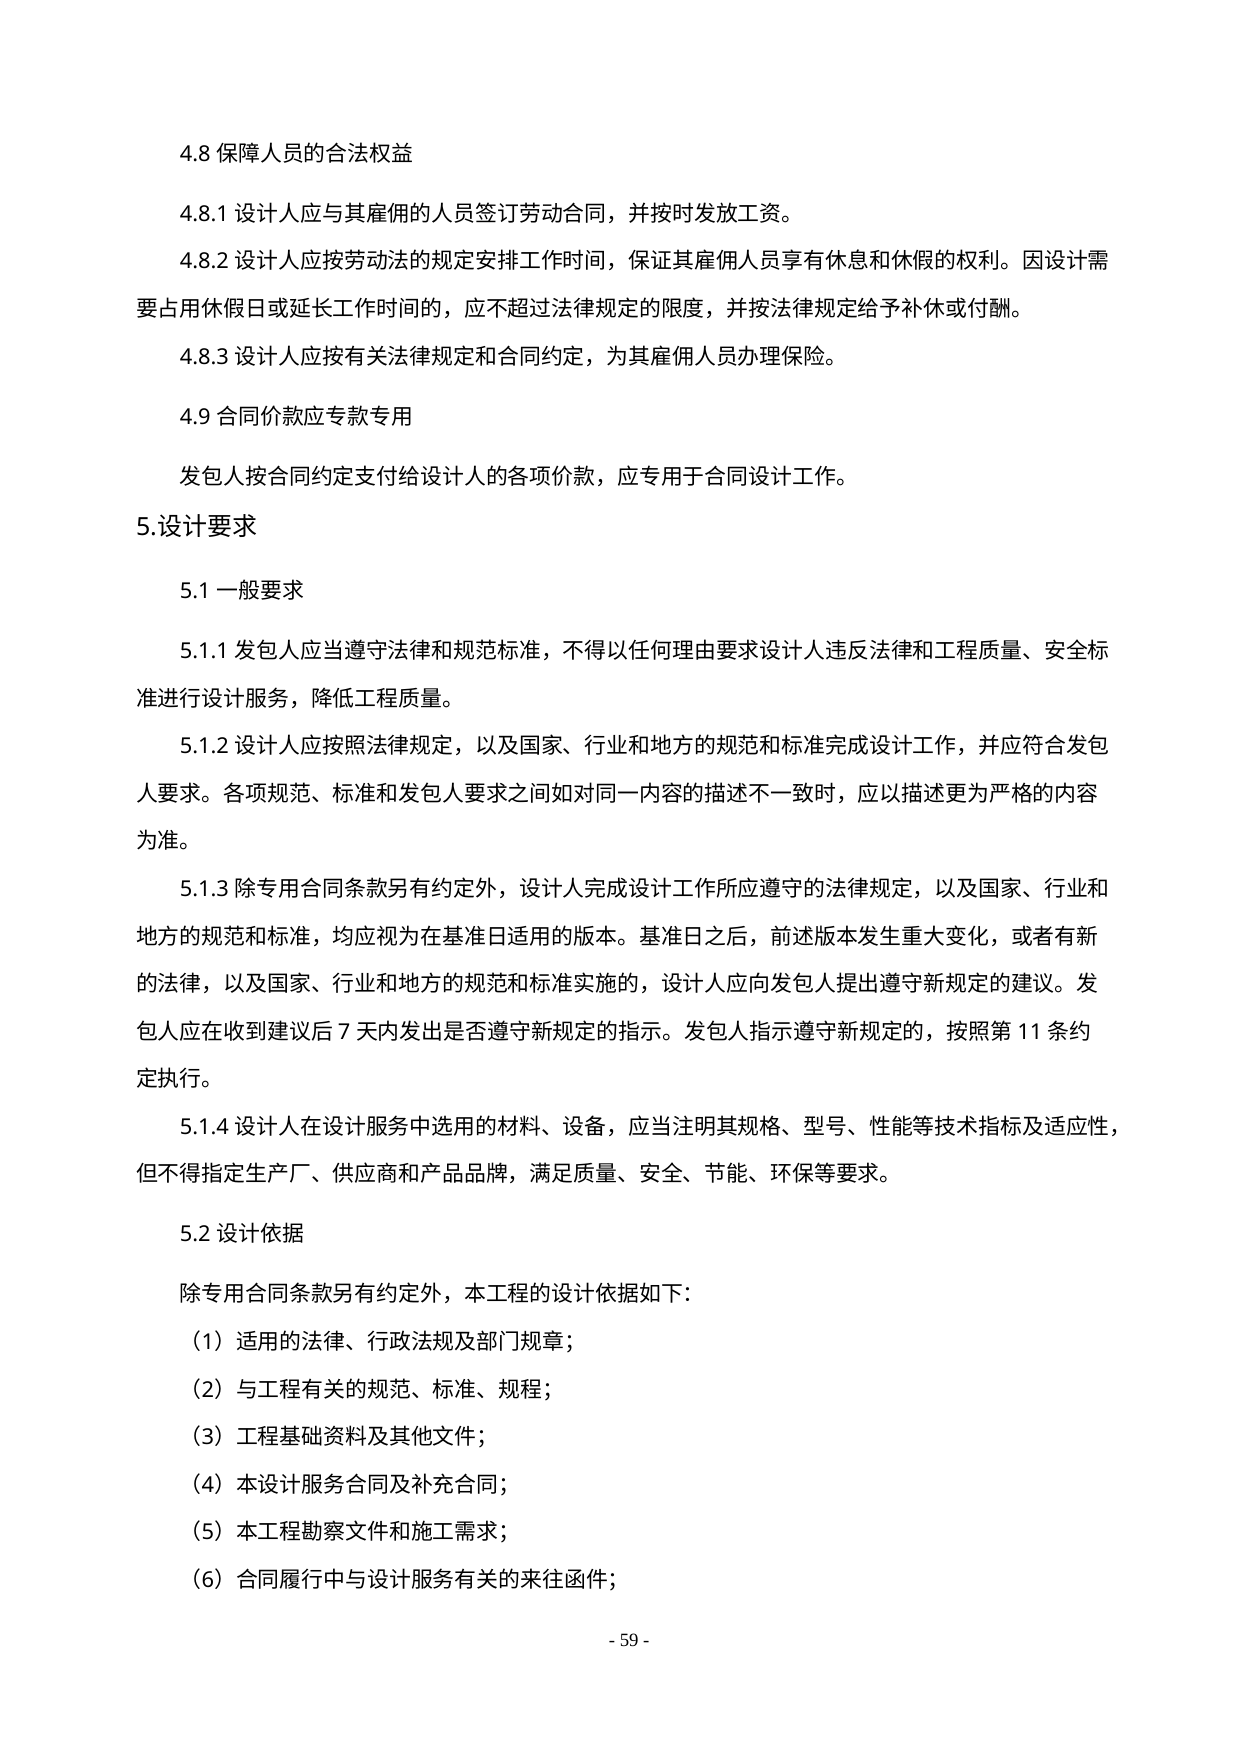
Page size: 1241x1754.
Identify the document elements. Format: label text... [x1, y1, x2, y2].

text 发包人按合同约定支付给设计人的各项价款，应专用于合同设计工作。 [136, 459, 1109, 491]
text （6）合同履行中与设计服务有关的来往函件； [136, 1562, 1109, 1594]
text 4.9 合同价款应专款专用 [136, 399, 1122, 431]
text （4）本设计服务合同及补充合同； [136, 1467, 1109, 1498]
text 5.1.2 设计人应按照法律规定，以及国家、行业和地方的规范和标准完成设计工作，并应符合发包人要求。各项规范、标准和发包人要求之间如对同一内容的描述不一致时，应以描述更为严格的内容为准。 [136, 728, 1109, 855]
text （5）本工程勘察文件和施工需求； [136, 1514, 1109, 1546]
text 4.8 保障人员的合法权益 [136, 136, 1122, 168]
text 5.2 设计依据 [136, 1216, 1122, 1248]
text （2）与工程有关的规范、标准、规程； [136, 1372, 1109, 1403]
text 除专用合同条款另有约定外，本工程的设计依据如下： [136, 1276, 1109, 1308]
text （3）工程基础资料及其他文件； [136, 1419, 1109, 1451]
text 4.8.3 设计人应按有关法律规定和合同约定，为其雇佣人员办理保险。 [136, 339, 1109, 370]
text 5.1 一般要求 [136, 573, 1122, 605]
subtitle 5.设计要求 [136, 506, 1122, 543]
text 4.8.1 设计人应与其雇佣的人员签订劳动合同，并按时发放工资。 [136, 196, 1109, 228]
text 5.1.4 设计人在设计服务中选用的材料、设备，应当注明其规格、型号、性能等技术指标及适应性，但不得指定生产厂、供应商和产品品牌，满足质量、安全、节能、环保等要求。 [136, 1109, 1109, 1188]
text 5.1.3 除专用合同条款另有约定外，设计人完成设计工作所应遵守的法律规定，以及国家、行业和地方的规范和标准，均应视为在基准日适用的版本。基准日之后，前述版本发生重大变化，或者有新的法律，以及国家、行业和地方的规范和标准实施的，设计人应向发包人提出遵守新规定的建议。发包人应在收到建议后 7 天内发出是否遵守新规定的指示。发包人指示遵守新规定的，按照第 11 条约定执行。 [136, 871, 1109, 1093]
text 5.1.1 发包人应当遵守法律和规范标准，不得以任何理由要求设计人违反法律和工程质量、安全标准进行设计服务，降低工程质量。 [136, 633, 1109, 713]
text （1）适用的法律、行政法规及部门规章； [136, 1324, 1109, 1356]
text 4.8.2 设计人应按劳动法的规定安排工作时间，保证其雇佣人员享有休息和休假的权利。因设计需要占用休假日或延长工作时间的，应不超过法律规定的限度，并按法律规定给予补休或付酬。 [136, 243, 1109, 323]
